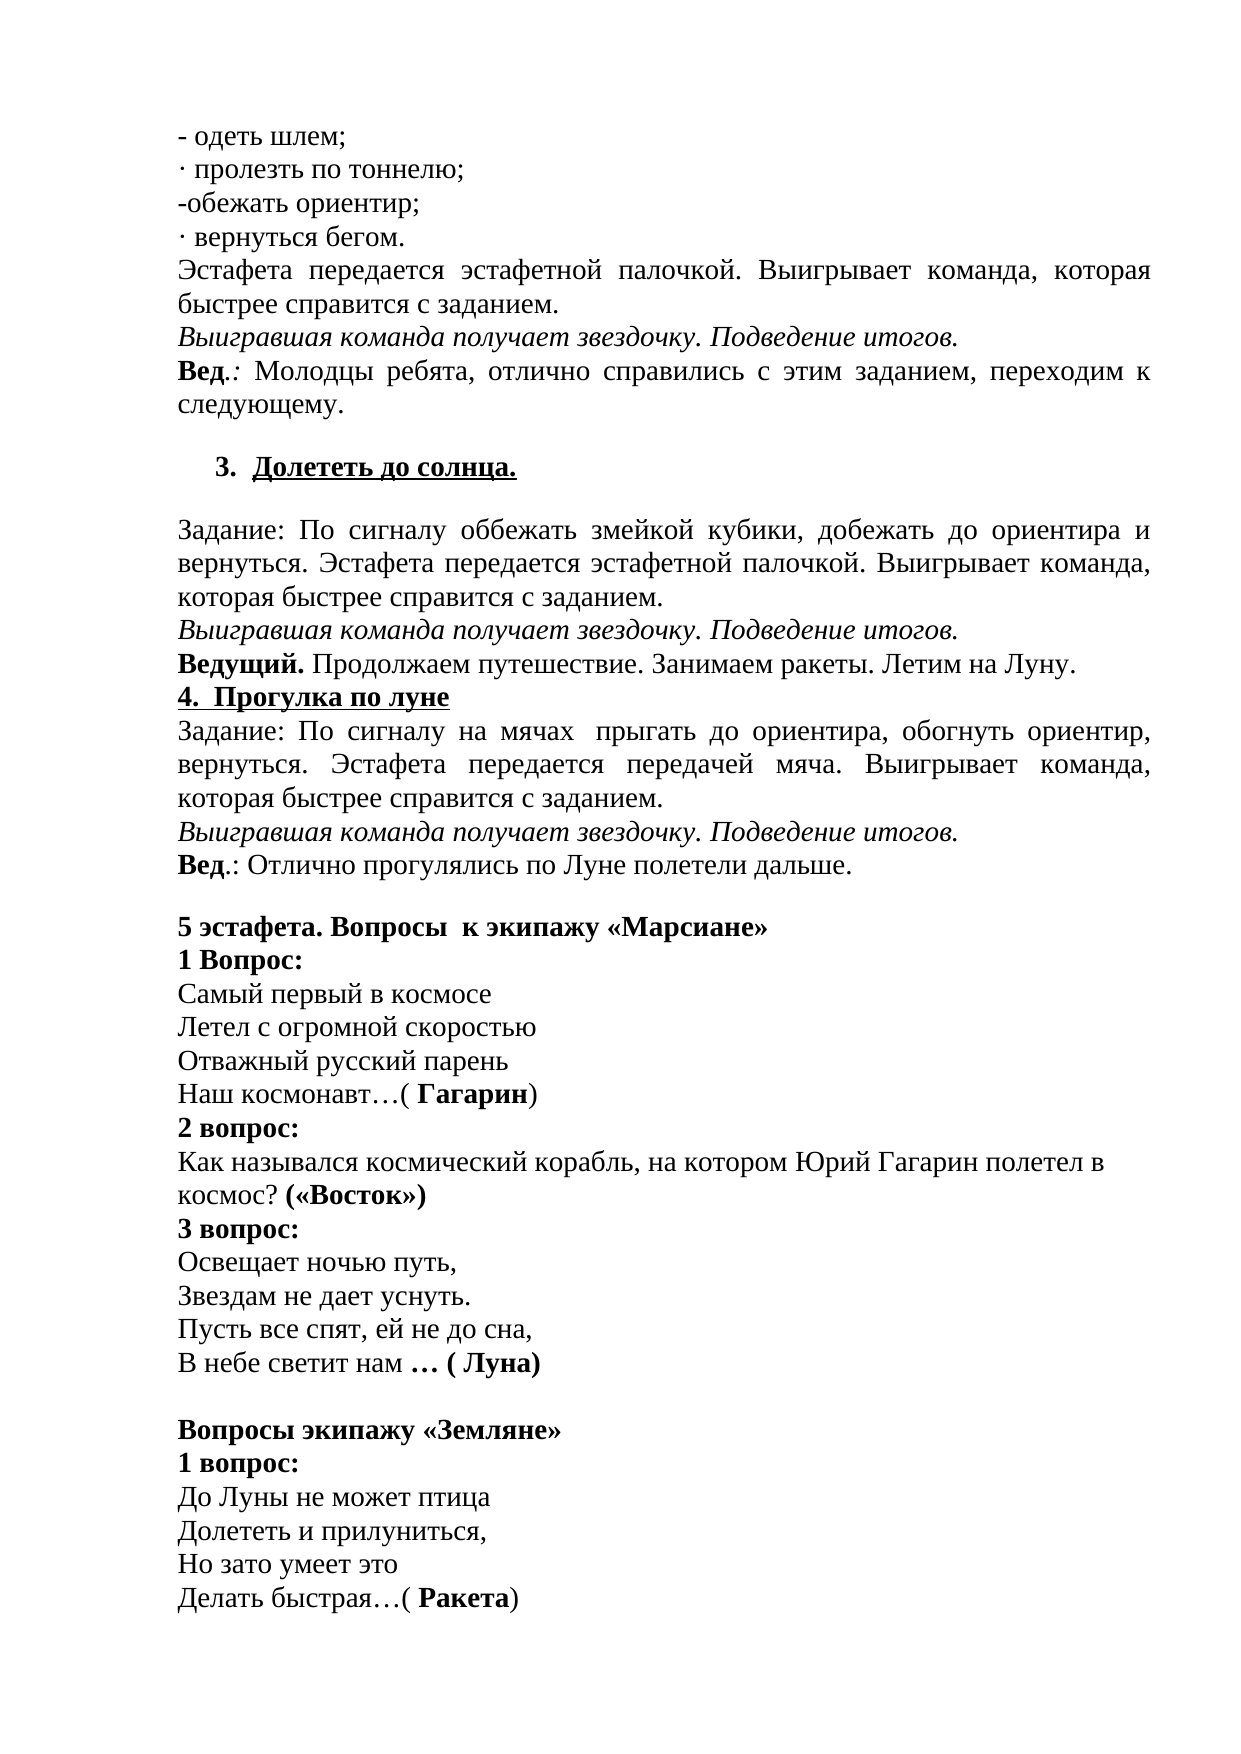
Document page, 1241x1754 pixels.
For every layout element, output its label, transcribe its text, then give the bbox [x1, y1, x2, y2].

text Самый первый в космосе [177, 976, 1152, 1009]
text Летел с огромной скоростью [177, 1009, 1152, 1043]
text 1 вопрос: [177, 1446, 1152, 1479]
text Задание: По сигналу оббежать змейкой кубики, добежать до ориентира и вернуться. Эстафета передается эстафетной палочкой. Выигрывает команда, которая быстрее справится с заданием. [177, 512, 1152, 612]
text -обежать ориентир; [177, 185, 1152, 219]
text Освещает ночью путь, [177, 1244, 1152, 1278]
text Выигравшая команда получает звездочку. Подведение итогов. [177, 814, 1152, 847]
text Задание: По сигналу на мячах прыгать до ориентира, обогнуть ориентир, вернуться. Эстафета передается передачей мяча. Выигрывает команда, которая быстрее справится с заданием. [177, 713, 1152, 814]
text 4. Прогулка по луне [177, 679, 1152, 713]
text 5 эстафета. Вопросы к экипажу «Марсиане» [177, 909, 1152, 942]
list Долететь до солнца. [215, 449, 1152, 483]
text В небе светит нам … ( Луна) [177, 1345, 1152, 1378]
text · пролезть по тоннелю; [177, 152, 1152, 185]
text Но зато умеет это [177, 1546, 1152, 1580]
text · вернуться бегом. [177, 219, 1152, 252]
text 1 Вопрос: [177, 942, 1152, 976]
text Долететь и прилуниться, [177, 1513, 1152, 1546]
text 3 вопрос: [177, 1211, 1152, 1244]
text Вед.: Отлично прогулялись по Луне полетели дальше. [177, 847, 1152, 881]
text Звездам не дает уснуть. [177, 1278, 1152, 1311]
text До Луны не может птица [177, 1479, 1152, 1513]
text Отважный русский парень [177, 1043, 1152, 1077]
text 2 вопрос: [177, 1110, 1152, 1144]
text Пусть все спят, ей не до сна, [177, 1311, 1152, 1345]
text Ведущий. Продолжаем путешествие. Занимаем ракеты. Летим на Луну. [177, 646, 1152, 679]
text Выигравшая команда получает звездочку. Подведение итогов. [177, 319, 1152, 353]
text Вед.: Молодцы ребята, отлично справились с этим заданием, переходим к следующему. [177, 353, 1152, 420]
text Вопросы экипажу «Земляне» [177, 1412, 1152, 1446]
text Как назывался космический корабль, на котором Юрий Гагарин полетел в космос? («Восток») [177, 1144, 1152, 1211]
text Эстафета передается эстафетной палочкой. Выигрывает команда, которая быстрее справится с заданием. [177, 252, 1152, 319]
text - одеть шлем; [177, 118, 1152, 152]
text Выигравшая команда получает звездочку. Подведение итогов. [177, 612, 1152, 646]
text Делать быстрая…( Ракета) [177, 1580, 1152, 1613]
text Наш космонавт…( Гагарин) [177, 1077, 1152, 1110]
